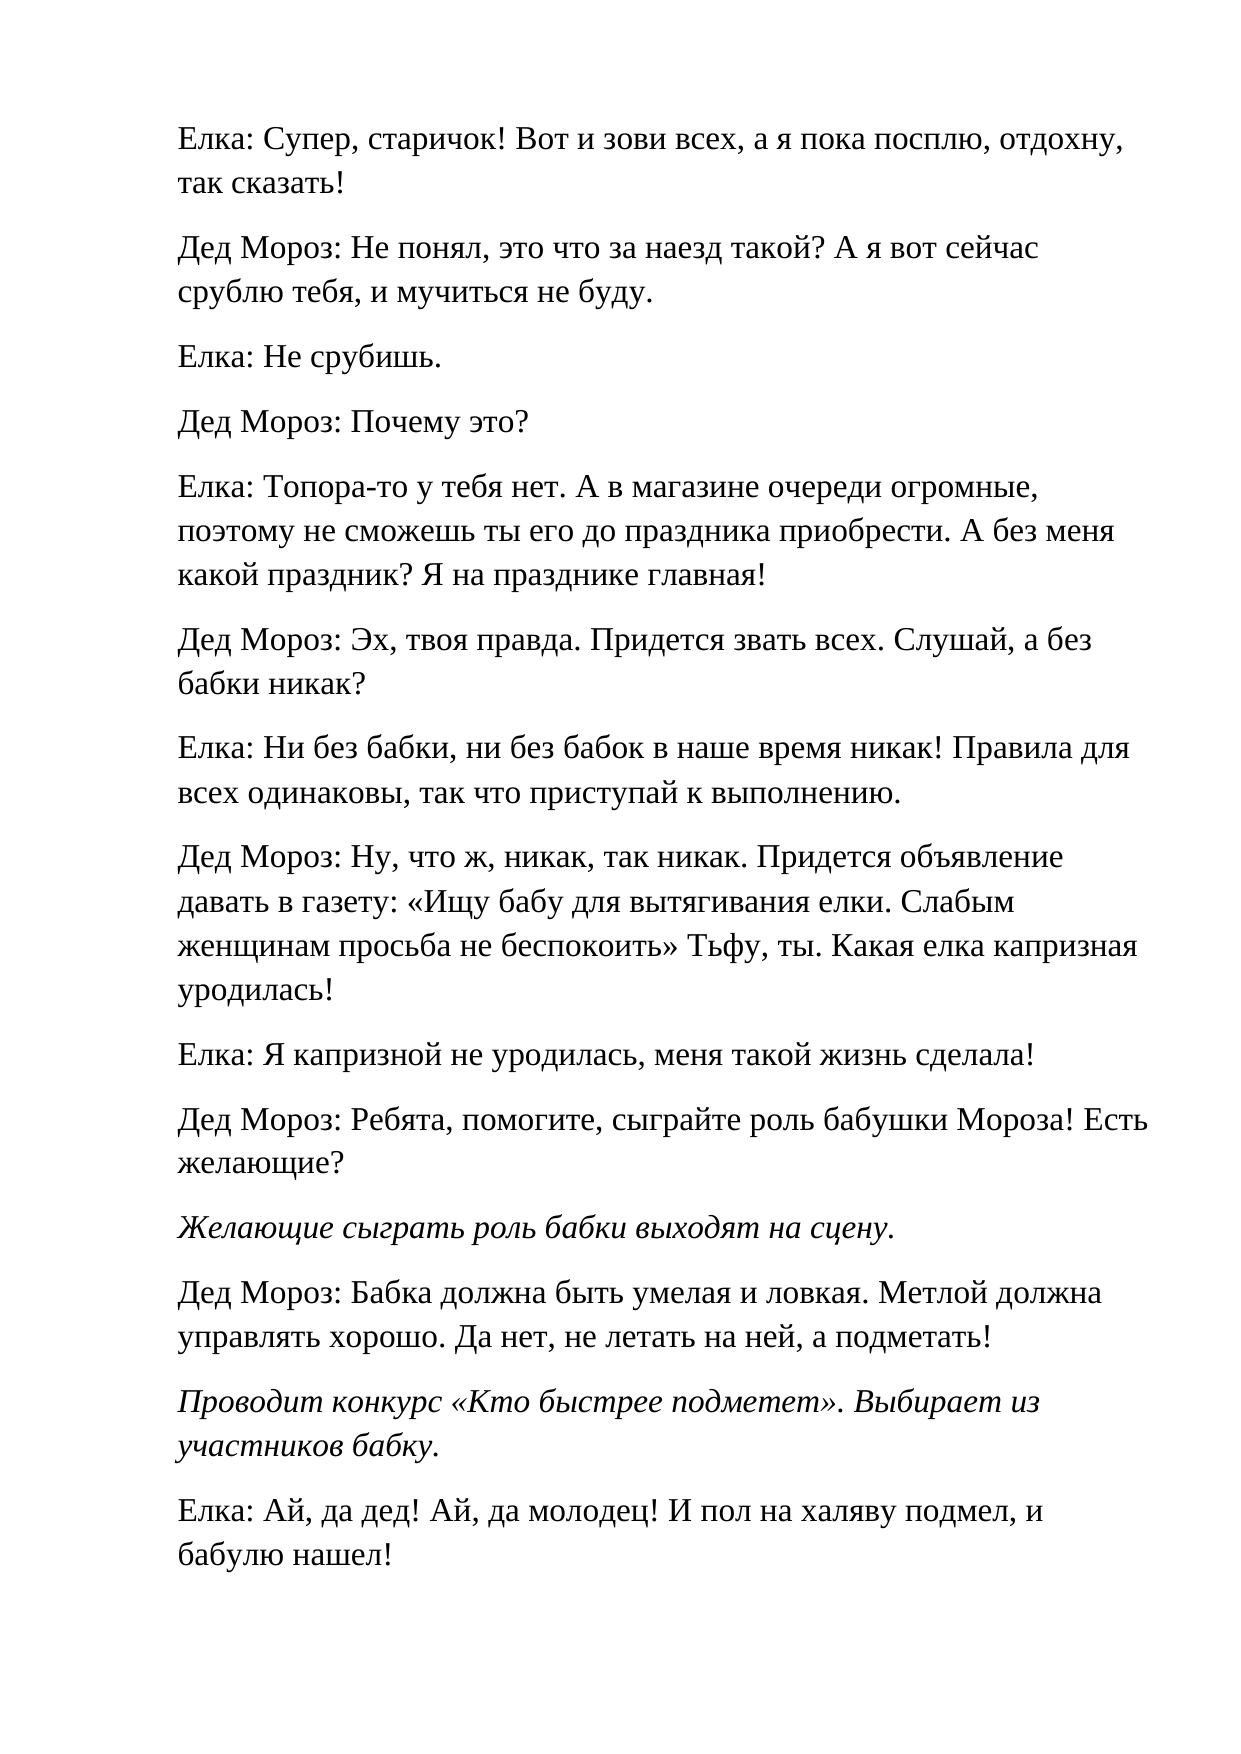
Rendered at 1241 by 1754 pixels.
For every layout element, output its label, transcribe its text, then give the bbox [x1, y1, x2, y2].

text Дед Мороз: Почему это? [177, 401, 1152, 439]
text Проводит конкурс «Кто быстрее подметет». Выбирает из участников бабку. [177, 1382, 1152, 1464]
text Дед Мороз: Ребята, помогите, сыграйте роль бабушки Мороза! Есть желающие? [177, 1099, 1152, 1181]
text Дед Мороз: Не понял, это что за наезд такой? А я вот сейчас срублю тебя, и мучиться не буду. [177, 227, 1152, 309]
text Дед Мороз: Бабка должна быть умелая и ловкая. Метлой должна управлять хорошо. Да нет, не летать на ней, а подметать! [177, 1273, 1152, 1355]
text Елка: Не срубишь. [177, 336, 1152, 374]
text Дед Мороз: Эх, твоя правда. Придется звать всех. Слушай, а без бабки никак? [177, 619, 1152, 701]
text Елка: Я капризной не уродилась, меня такой жизнь сделала! [177, 1034, 1152, 1072]
text Елка: Топора-то у тебя нет. А в магазине очереди огромные, поэтому не сможешь ты его до праздника приобрести. А без меня какой праздник? Я на празднике главная! [177, 466, 1152, 592]
text Елка: Ни без бабки, ни без бабок в наше время никак! Правила для всех одинаковы, так что приступай к выполнению. [177, 728, 1152, 810]
text Елка: Супер, старичок! Вот и зови всех, а я пока посплю, отдохну, так сказать! [177, 118, 1152, 201]
text Елка: Ай, да дед! Ай, да молодец! И пол на халяву подмел, и бабулю нашел! [177, 1491, 1152, 1573]
text Желающие сыграть роль бабки выходят на сцену. [177, 1208, 1152, 1246]
text Дед Мороз: Ну, что ж, никак, так никак. Придется объявление давать в газету: «Ищу бабу для вытягивания елки. Слабым женщинам просьба не беспокоить» Тьфу, ты. Какая елка капризная уродилась! [177, 837, 1152, 1007]
